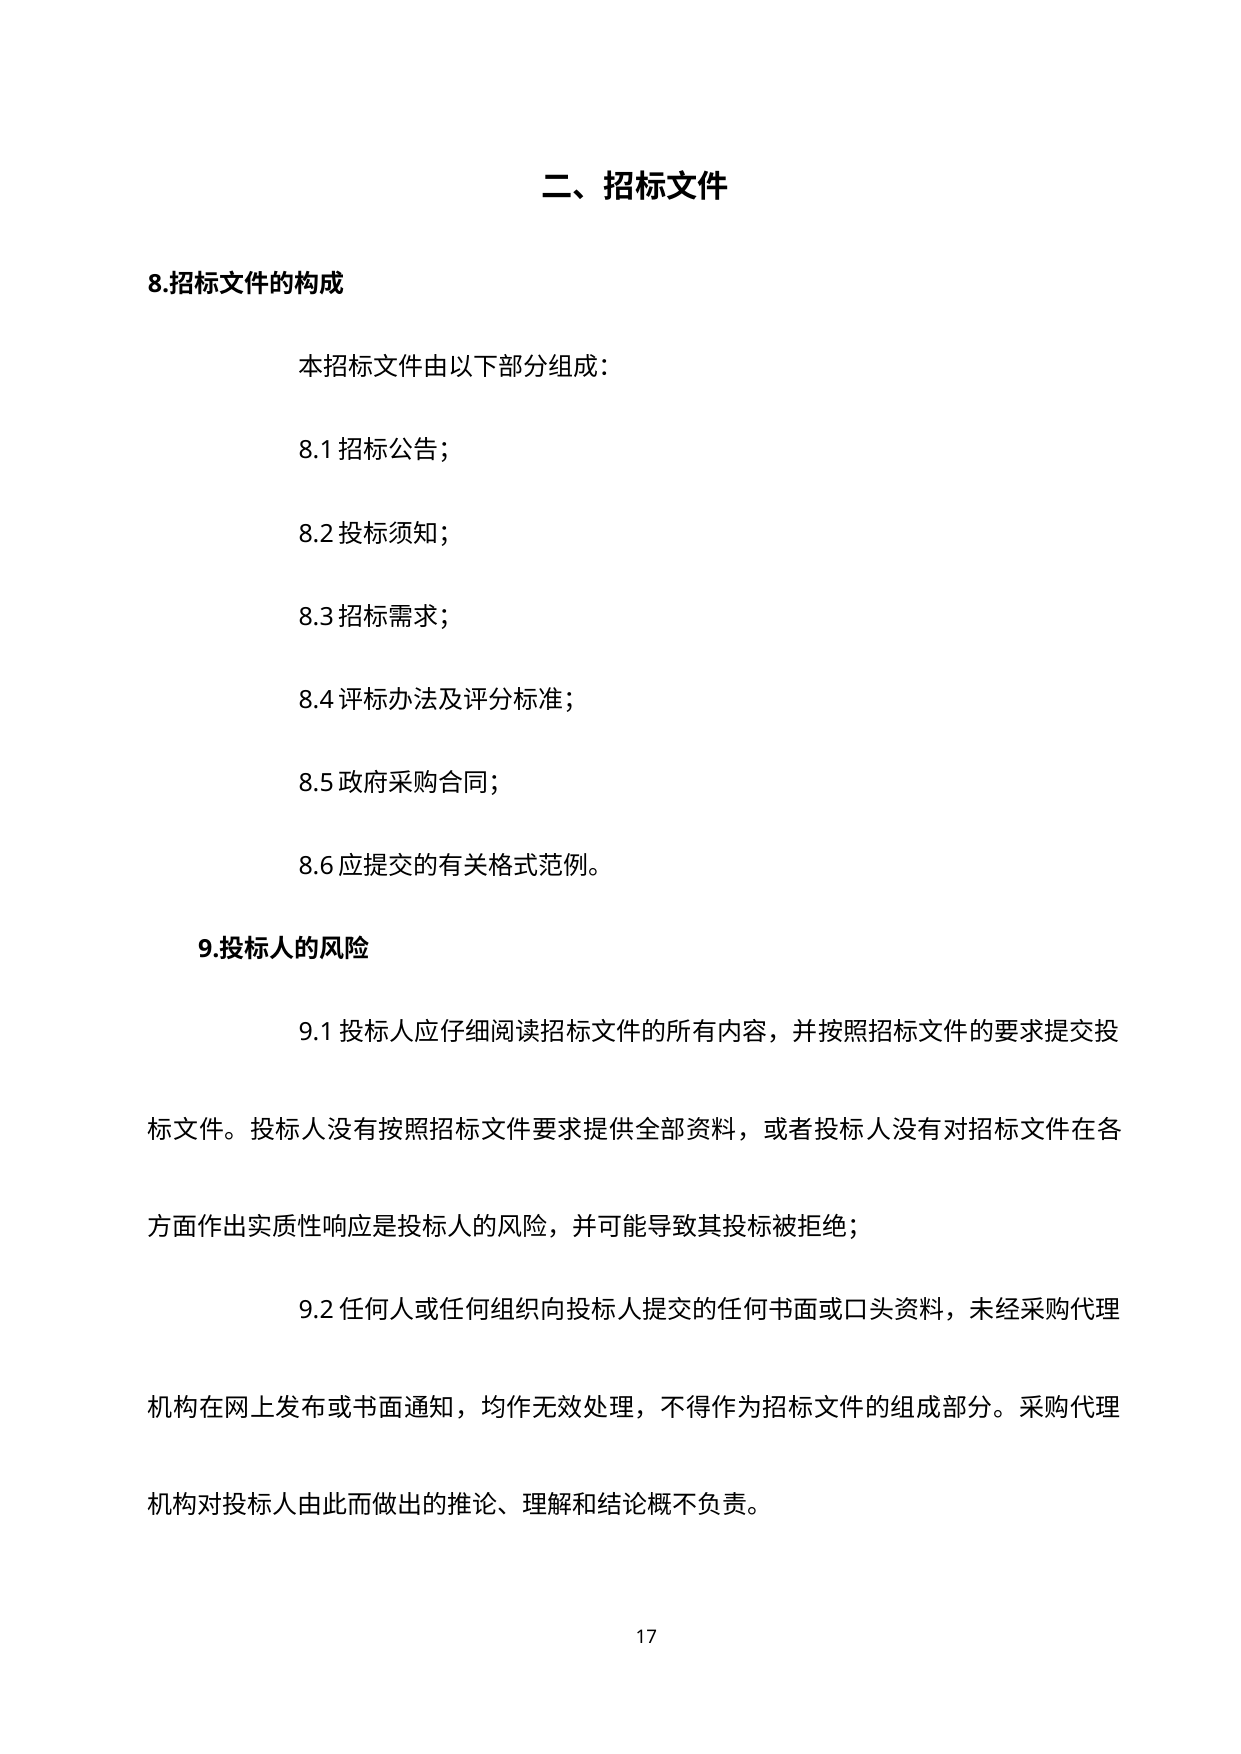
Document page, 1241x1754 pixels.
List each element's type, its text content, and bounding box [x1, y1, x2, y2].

subtitle 8.招标文件的构成 [148, 249, 1122, 314]
text 9.1投标人应仔细阅读招标文件的所有内容，并按照招标文件的要求提交投标文件。投标人没有按照招标文件要求提供全部资料，或者投标人没有对招标文件在各方面作出实质性响应是投标人的风险，并可能导致其投标被拒绝； [148, 997, 1122, 1257]
text 本招标文件由以下部分组成： [148, 332, 1122, 397]
subtitle 二、招标文件 [148, 151, 1122, 216]
text 8.1招标公告； [148, 416, 1122, 481]
text 8.3招标需求； [148, 582, 1122, 647]
subtitle 9.投标人的风险 [148, 914, 1122, 979]
text 8.5政府采购合同； [148, 748, 1122, 813]
text 8.6应提交的有关格式范例。 [148, 831, 1122, 896]
text 8.4评标办法及评分标准； [148, 665, 1122, 730]
text 8.2投标须知； [148, 499, 1122, 564]
text 9.2任何人或任何组织向投标人提交的任何书面或口头资料，未经采购代理机构在网上发布或书面通知，均作无效处理，不得作为招标文件的组成部分。采购代理机构对投标人由此而做出的推论、理解和结论概不负责。 [148, 1276, 1122, 1536]
